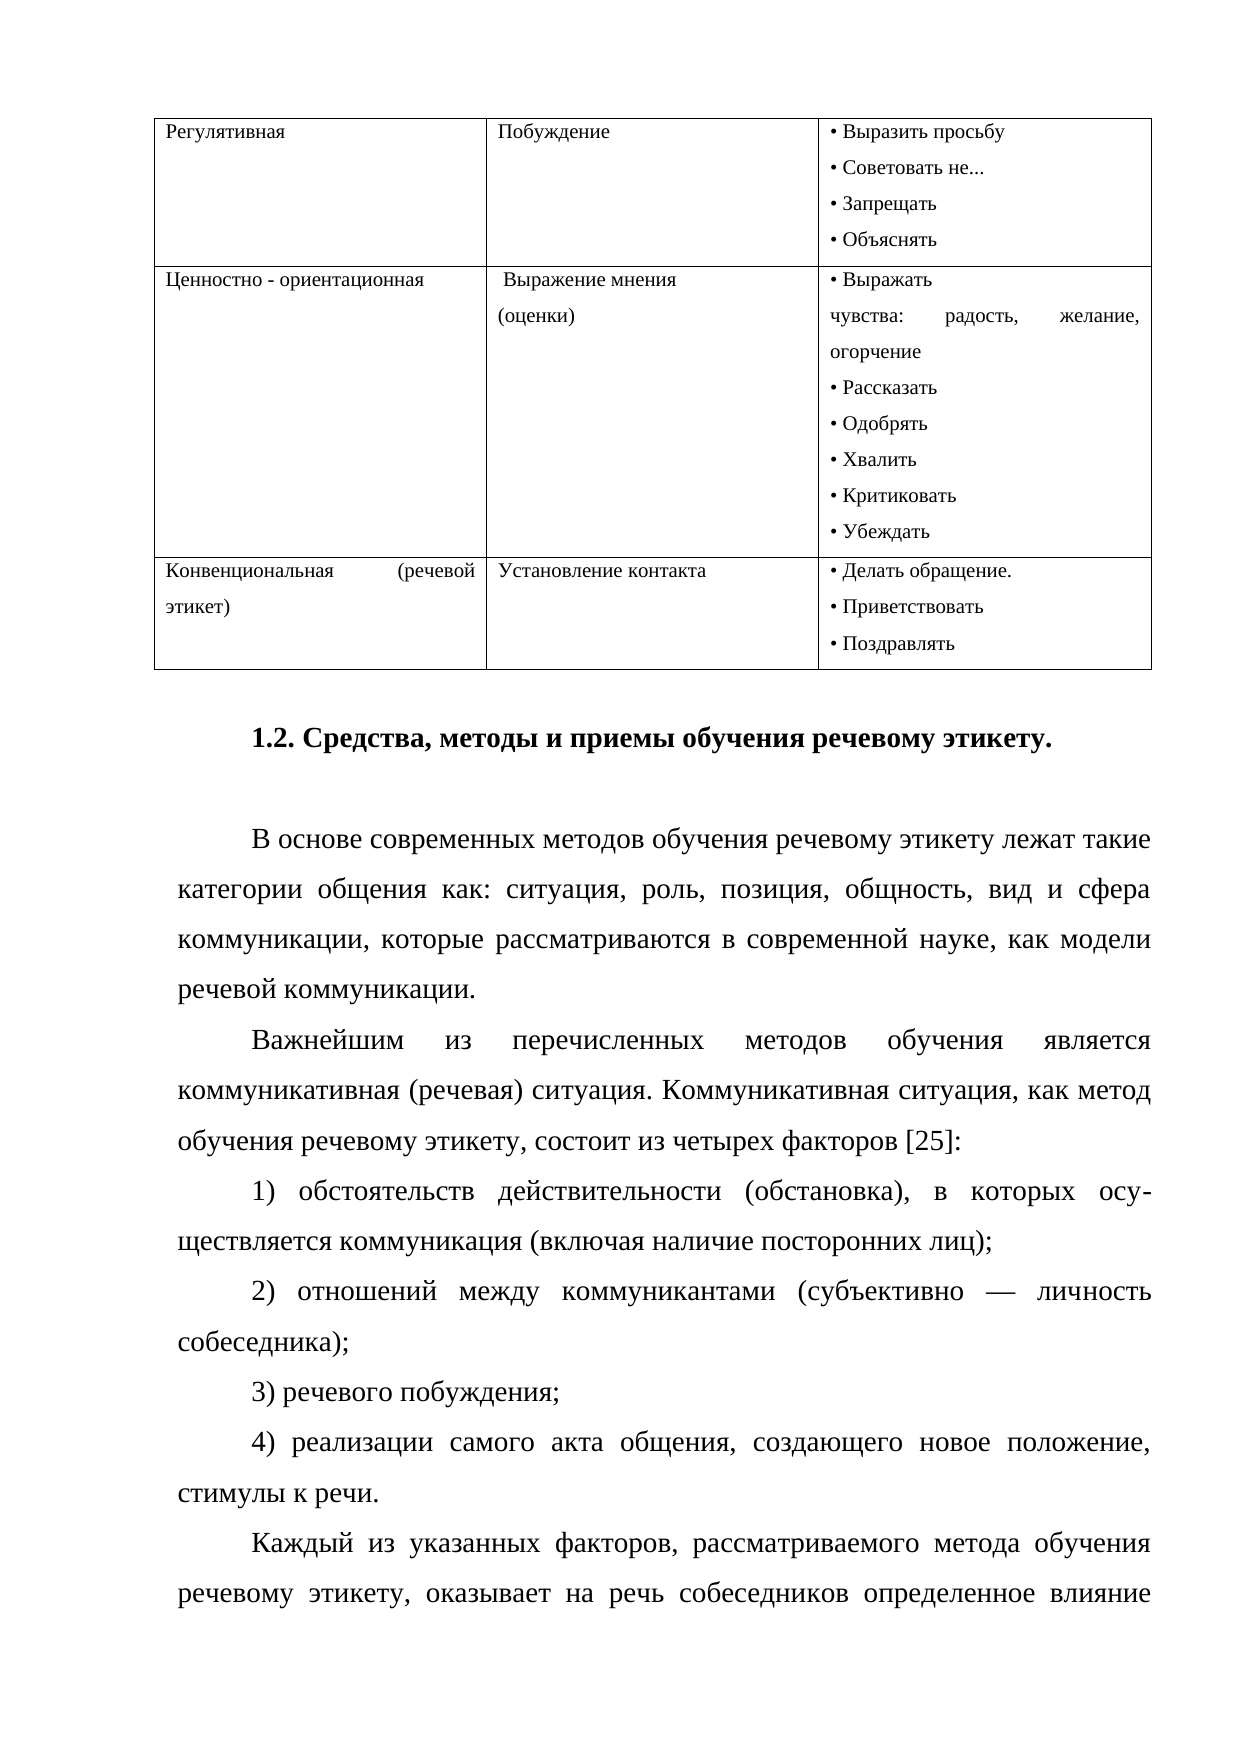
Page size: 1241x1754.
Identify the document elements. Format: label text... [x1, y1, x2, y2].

text В основе современных методов обучения речевому этикету лежат такие категории общения как: ситуация, роль, позиция, общность, вид и сфера коммуникации, которые рассматриваются в современной науке, как модели речевой коммуникации. [177, 821, 1152, 1005]
table_header • Выразить просьбу • Советовать не... • Запрещать • Объяснять [819, 119, 1151, 266]
text 3) речевого побуждения; [177, 1374, 1152, 1408]
text 4) реализации самого акта общения, создающего новое положение, стимулы к речи. [177, 1424, 1152, 1508]
table_header Регулятивная [155, 119, 486, 266]
table_cell Ценностно - ориентационная [155, 267, 486, 557]
table_cell • Делать обращение. • Приветствовать • Поздравлять [819, 558, 1151, 669]
text Важнейшим из перечисленных методов обучения является коммуникативная (речевая) ситуация. Коммуникативная ситуация, как метод обучения речевому этикету, состоит из четырех факторов [25]: [177, 1022, 1152, 1156]
table_cell Выражение мнения (оценки) [487, 267, 818, 557]
text 1.2. Средства, методы и приемы обучения речевому этикету. [177, 720, 1152, 754]
table_cell Конвенциональная (речевой этикет) [155, 558, 486, 669]
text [177, 1525, 1152, 1609]
table_cell Установление контакта [487, 558, 818, 669]
text 1) обстоятельств действительности (обстановка), в которых осуществляется коммуникация (включая наличие посторонних лиц); [177, 1173, 1152, 1257]
table_header Побуждение [487, 119, 818, 266]
text 2) отношений между коммуникантами (субъективно — личность собеседника); [177, 1273, 1152, 1357]
table_cell • Выражать чувства: радость, желание, огорчение • Рассказать • Одобрять • Хвалить • Критиковать • Убеждать [819, 267, 1151, 557]
